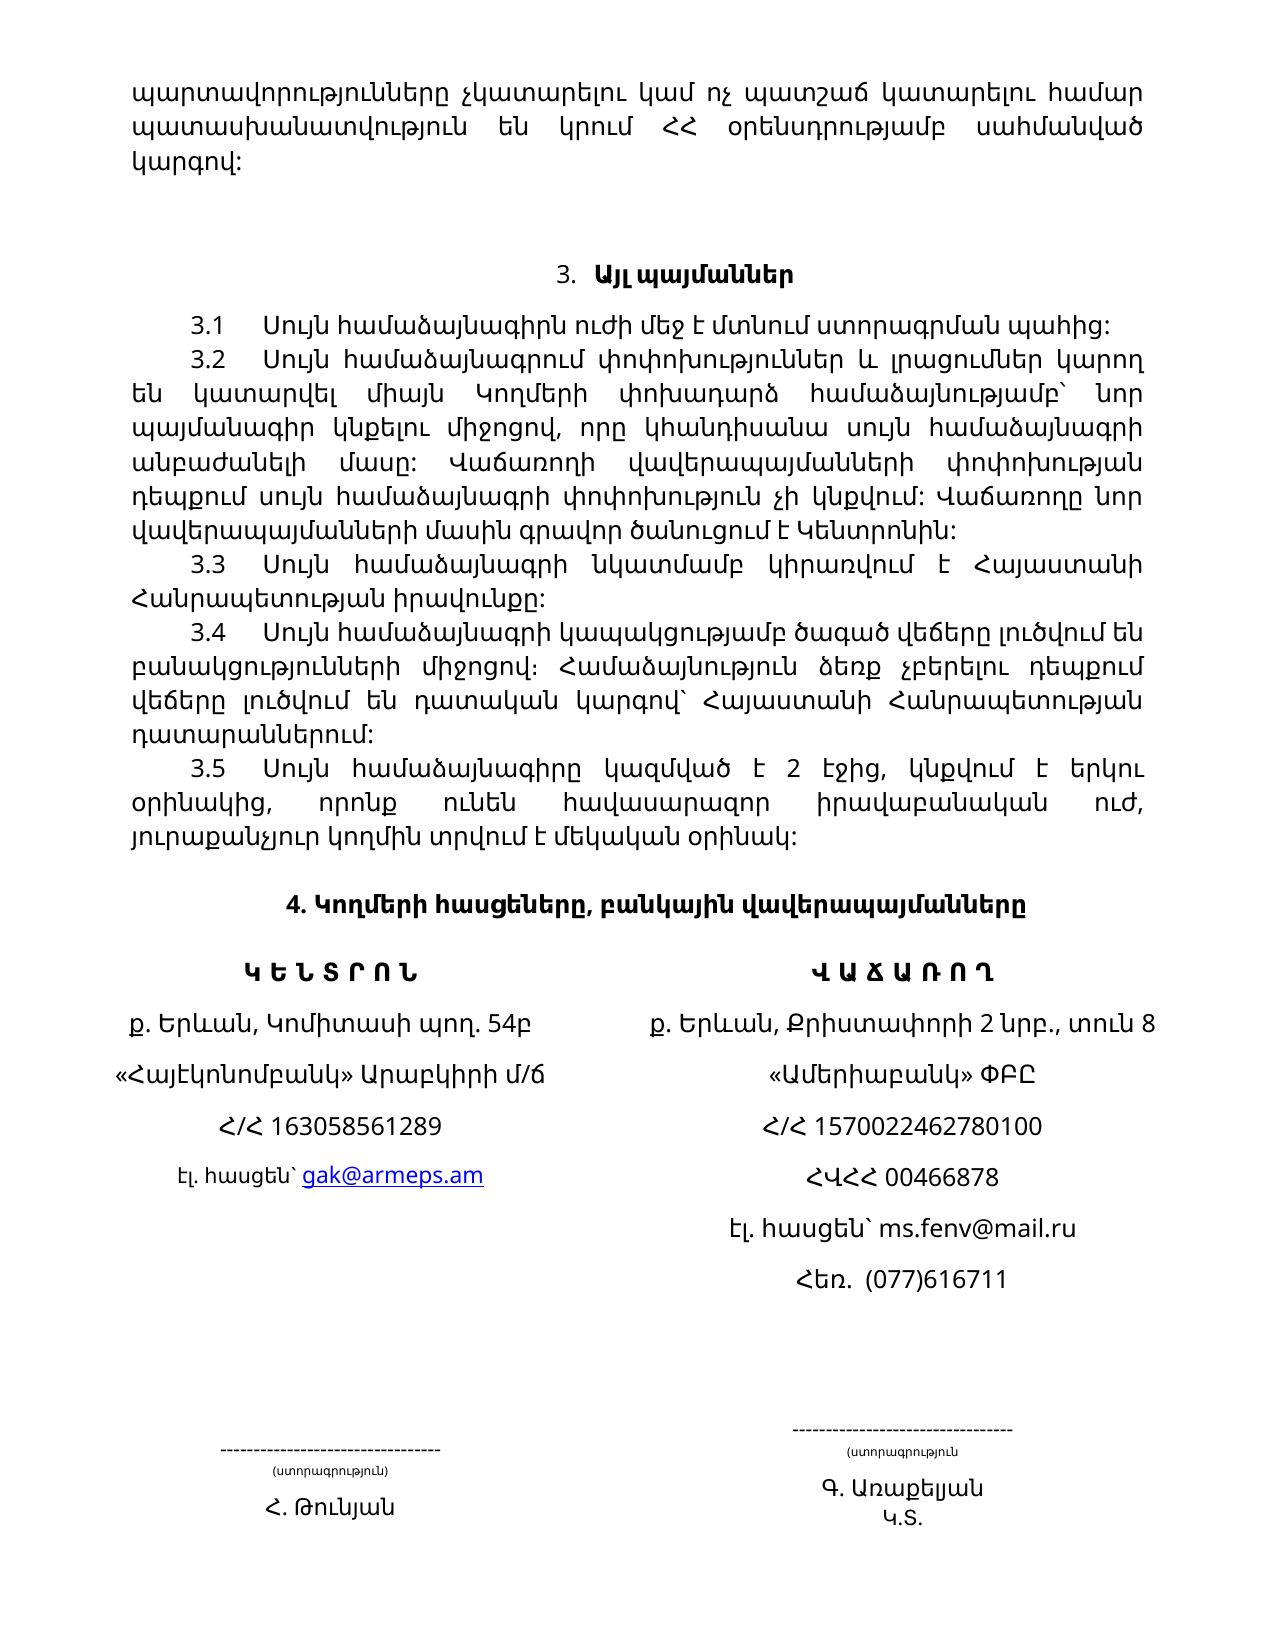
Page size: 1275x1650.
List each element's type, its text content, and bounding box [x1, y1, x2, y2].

text 3.3 Սույն համաձայնագրի նկատմամբ կիրառվում է Հայաստանի Հանրապետության իրավունքը: [131, 546, 1144, 614]
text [131, 75, 1144, 177]
text 3.5 Սույն համաձայնագիրը կազմված է 2 էջից, կնքվում է երկու օրինակից, որոնք ունեն հավասարազոր իրավաբանական ուժ, յուրաքանչյուր կողմին տրվում է մեկական օրինակ: [131, 751, 1144, 853]
text 4. Կողմերի հասցեները, բանկային վավերապայմանները [131, 887, 1144, 921]
list Այլ պայմաններ [206, 257, 1144, 291]
text 3.4 Սույն համաձայնագրի կապակցությամբ ծագած վեճերը լուծվում են բանակցությունների միջոցով։ Համաձայնություն ձեռք չբերելու դեպքում վեճերը լուծվում են դատական կարգով` Հայաստանի Հանրապետության դատարաններում: [131, 614, 1144, 751]
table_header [595, 955, 1210, 1531]
text 3.2 Սույն համաձայնագրում փոփոխություններ և լրացումներ կարող են կատարվել միայն Կողմերի փոխադարձ համաձայնությամբ՝ նոր պայմանագիր կնքելու միջոցով, որը կհանդիսանա սույն համաձայնագրի անբաժանելի մասը: Վաճառողի վավերապայմանների փոփոխության դեպքում սույն համաձայնագրի փոփոխություն չի կնքվում: Վաճառողը նոր վավերապայմանների մասին գրավոր ծանուցում է Կենտրոնին: [131, 342, 1144, 546]
text 3.1 Սույն համաձայնագիրն ուժի մեջ է մտնում ստորագրման պահից: [131, 308, 1144, 342]
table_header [65, 955, 595, 1531]
